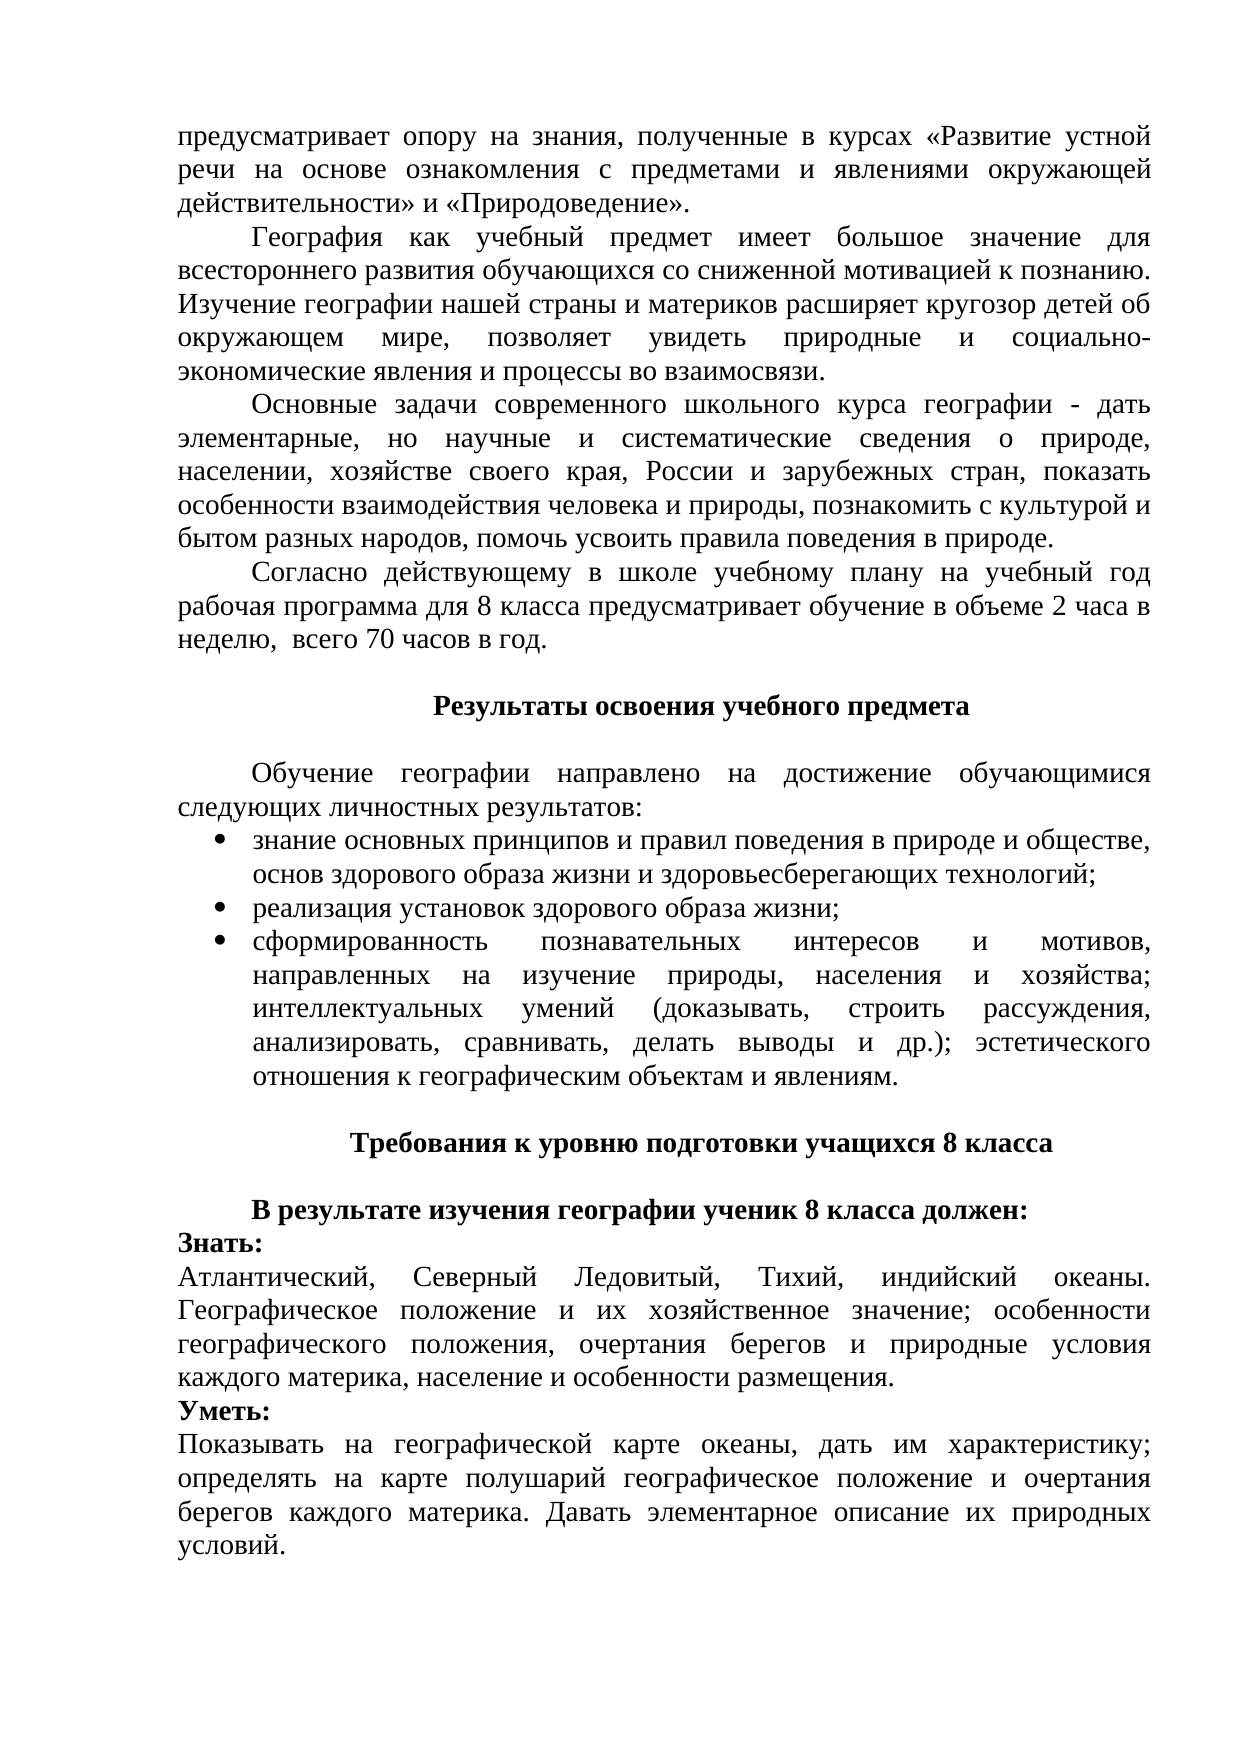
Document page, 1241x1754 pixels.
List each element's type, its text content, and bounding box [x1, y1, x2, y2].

list реализация установок здорового образа жизни; [215, 890, 1152, 923]
text Знать: [177, 1225, 1152, 1259]
text Атлантический, Северный Ледовитый, Тихий, индийский океаны. Географическое положение и их хозяйственное значение; особенности географического положения, очертания берегов и природные условия каждого материка, население и особенности размещения. [177, 1259, 1152, 1393]
text Согласно действующему в школе учебному плану на учебный год рабочая программа для 8 класса предусматривает обучение в объеме 2 часа в неделю, всего 70 часов в год. [177, 554, 1152, 655]
text В результате изучения географии ученик 8 класса должен: [177, 1192, 1152, 1225]
text Основные задачи современного школьного курса географии - дать элементарные, но научные и систематические сведения о природе, населении, хозяйстве своего края, России и зарубежных стран, показать особенности взаимодействия человека и природы, познакомить с культурой и бытом разных народов, помочь усвоить правила поведения в природе. [177, 386, 1152, 554]
text Показывать на географической карте океаны, дать им характеристику; определять на карте полушарий географическое положение и очертания берегов каждого материка. Давать элементарное описание их природных условий. [177, 1427, 1152, 1561]
text Требования к уровню подготовки учащихся 8 класса [177, 1125, 1152, 1158]
list сформированность познавательных интересов и мотивов, направленных на изучение природы, населения и хозяйства; интеллектуальных умений (доказывать, строить рассуждения, анализировать, сравнивать, делать выводы и др.); эстетического отношения к географическим объектам и явлениям. [215, 923, 1152, 1091]
text Уметь: [177, 1393, 1152, 1427]
text География как учебный предмет имеет большое значение для всестороннего развития обучающихся со сниженной мотивацией к познанию. Изучение географии нашей страны и материков расширяет кругозор детей об окружающем мире, позволяет увидеть природные и социально-экономические явления и процессы во взаимосвязи. [177, 219, 1152, 386]
text Обучение географии направлено на достижение обучающимися следующих личностных результатов: [177, 755, 1152, 822]
text Результаты освоения учебного предмета [177, 688, 1152, 722]
list знание основных принципов и правил поведения в природе и обществе, основ здорового образа жизни и здоровьесберегающих технологий; [215, 822, 1152, 890]
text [177, 118, 1152, 219]
